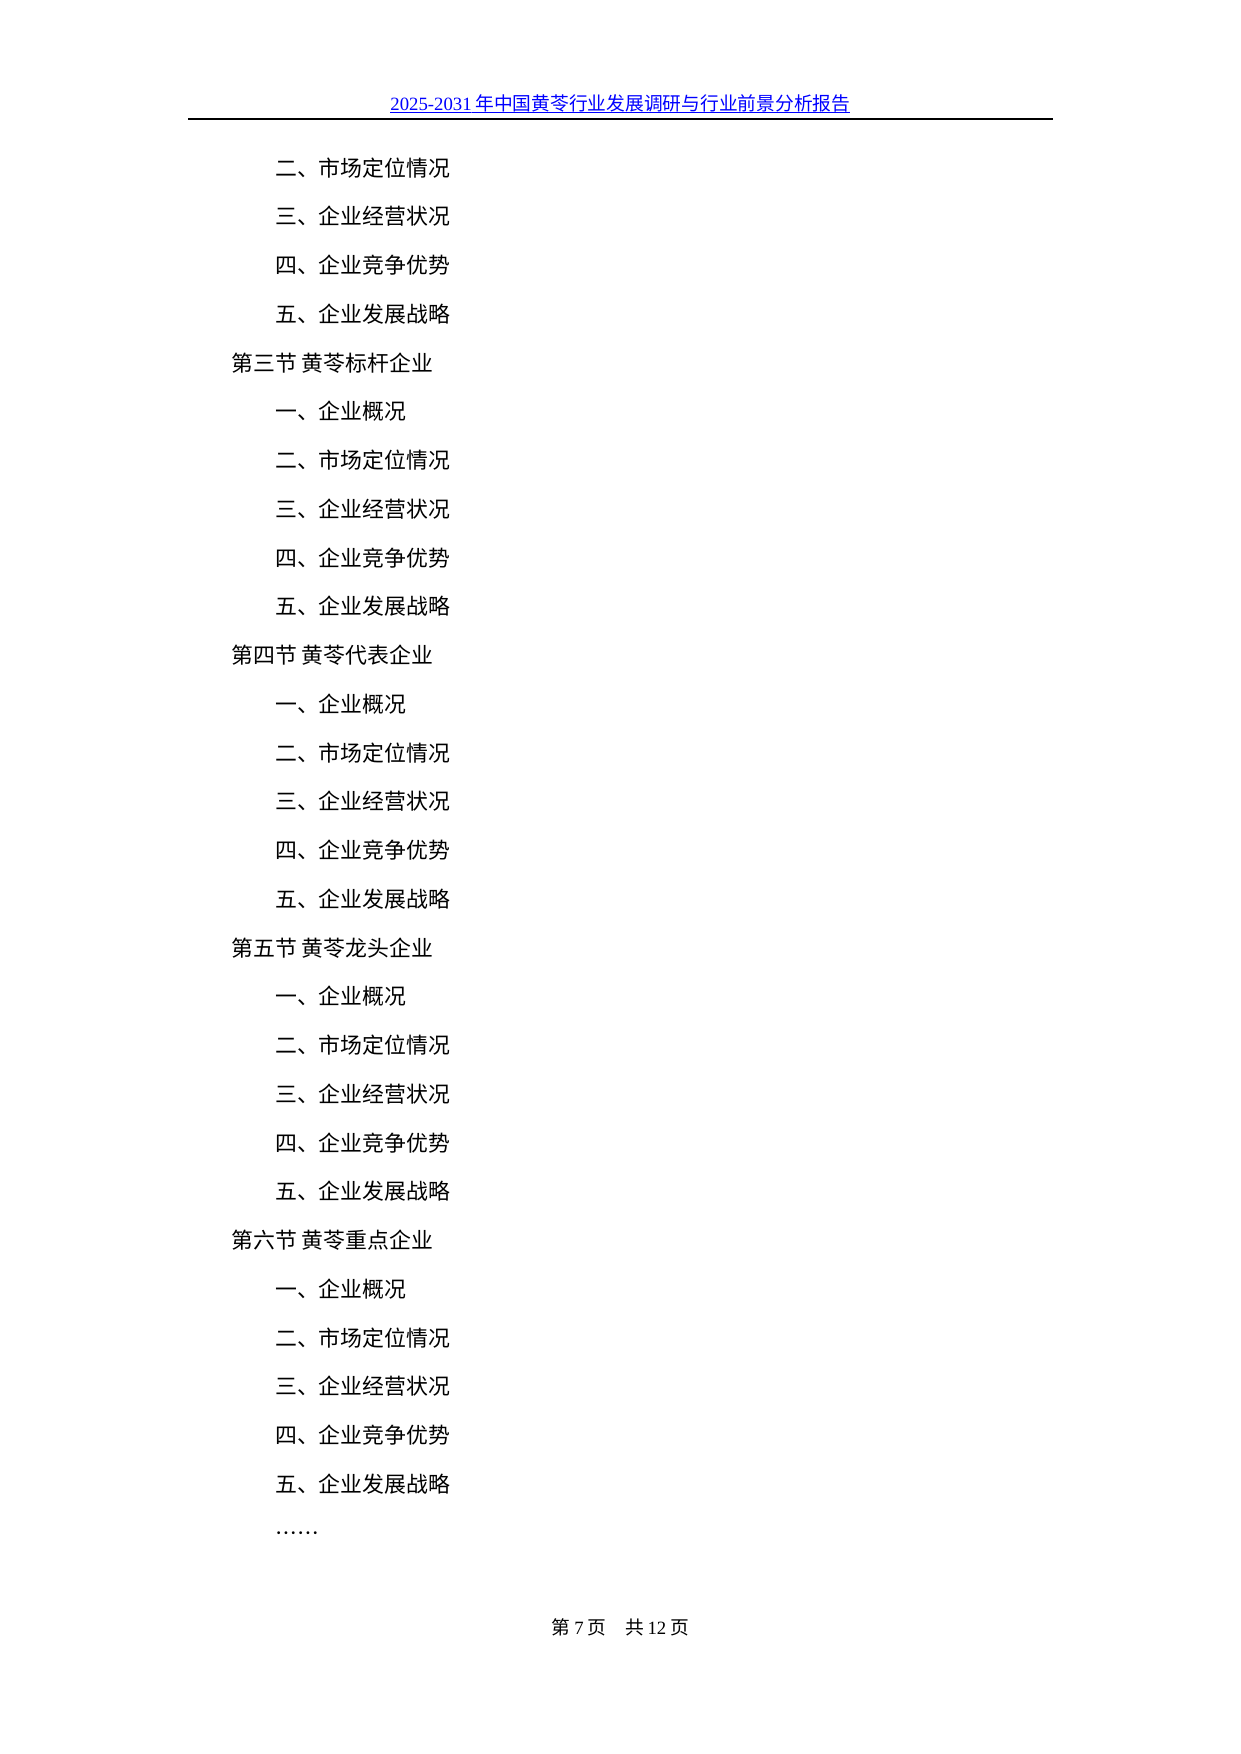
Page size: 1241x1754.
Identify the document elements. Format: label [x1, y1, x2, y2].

text [187, 150, 1053, 1548]
